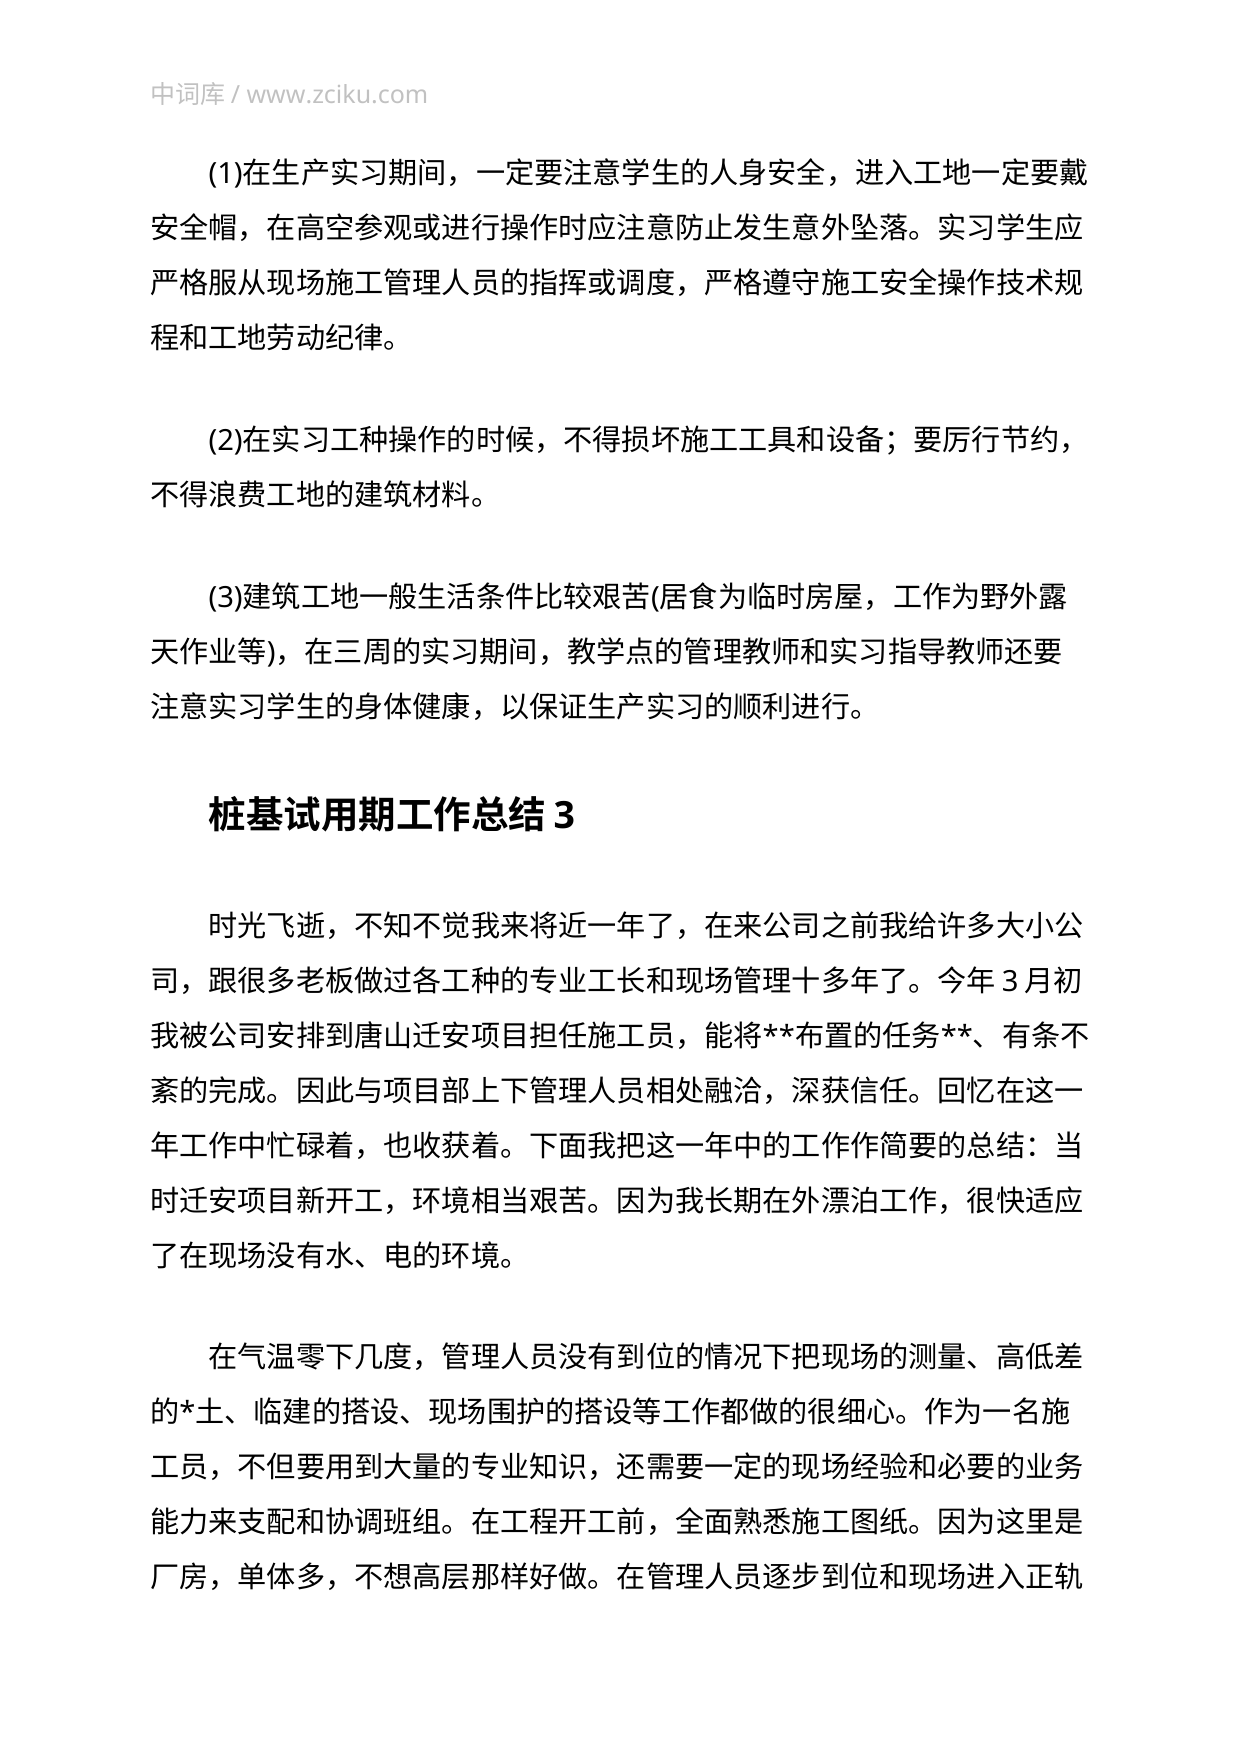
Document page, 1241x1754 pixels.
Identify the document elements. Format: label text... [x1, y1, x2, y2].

text 桩基试用期工作总结3 [150, 785, 1090, 839]
text (3)建筑工地一般生活条件比较艰苦(居食为临时房屋，工作为野外露天作业等)，在三周的实习期间，教学点的管理教师和实习指导教师还要注意实习学生的身体健康，以保证生产实习的顺利进行。 [150, 573, 1090, 726]
text (1)在生产实习期间，一定要注意学生的人身安全，进入工地一定要戴安全帽，在高空参观或进行操作时应注意防止发生意外坠落。实习学生应严格服从现场施工管理人员的指挥或调度，严格遵守施工安全操作技术规程和工地劳动纪律。 [150, 150, 1090, 357]
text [150, 1334, 1090, 1596]
text 时光飞逝，不知不觉我来将近一年了，在来公司之前我给许多大小公司，跟很多老板做过各工种的专业工长和现场管理十多年了。今年3月初我被公司安排到唐山迁安项目担任施工员，能将**布置的任务**、有条不紊的完成。因此与项目部上下管理人员相处融洽，深获信任。回忆在这一年工作中忙碌着，也收获着。下面我把这一年中的工作作简要的总结：当时迁安项目新开工，环境相当艰苦。因为我长期在外漂泊工作，很快适应了在现场没有水、电的环境。 [150, 903, 1090, 1274]
text (2)在实习工种操作的时候，不得损坏施工工具和设备；要厉行节约，不得浪费工地的建筑材料。 [150, 417, 1090, 514]
